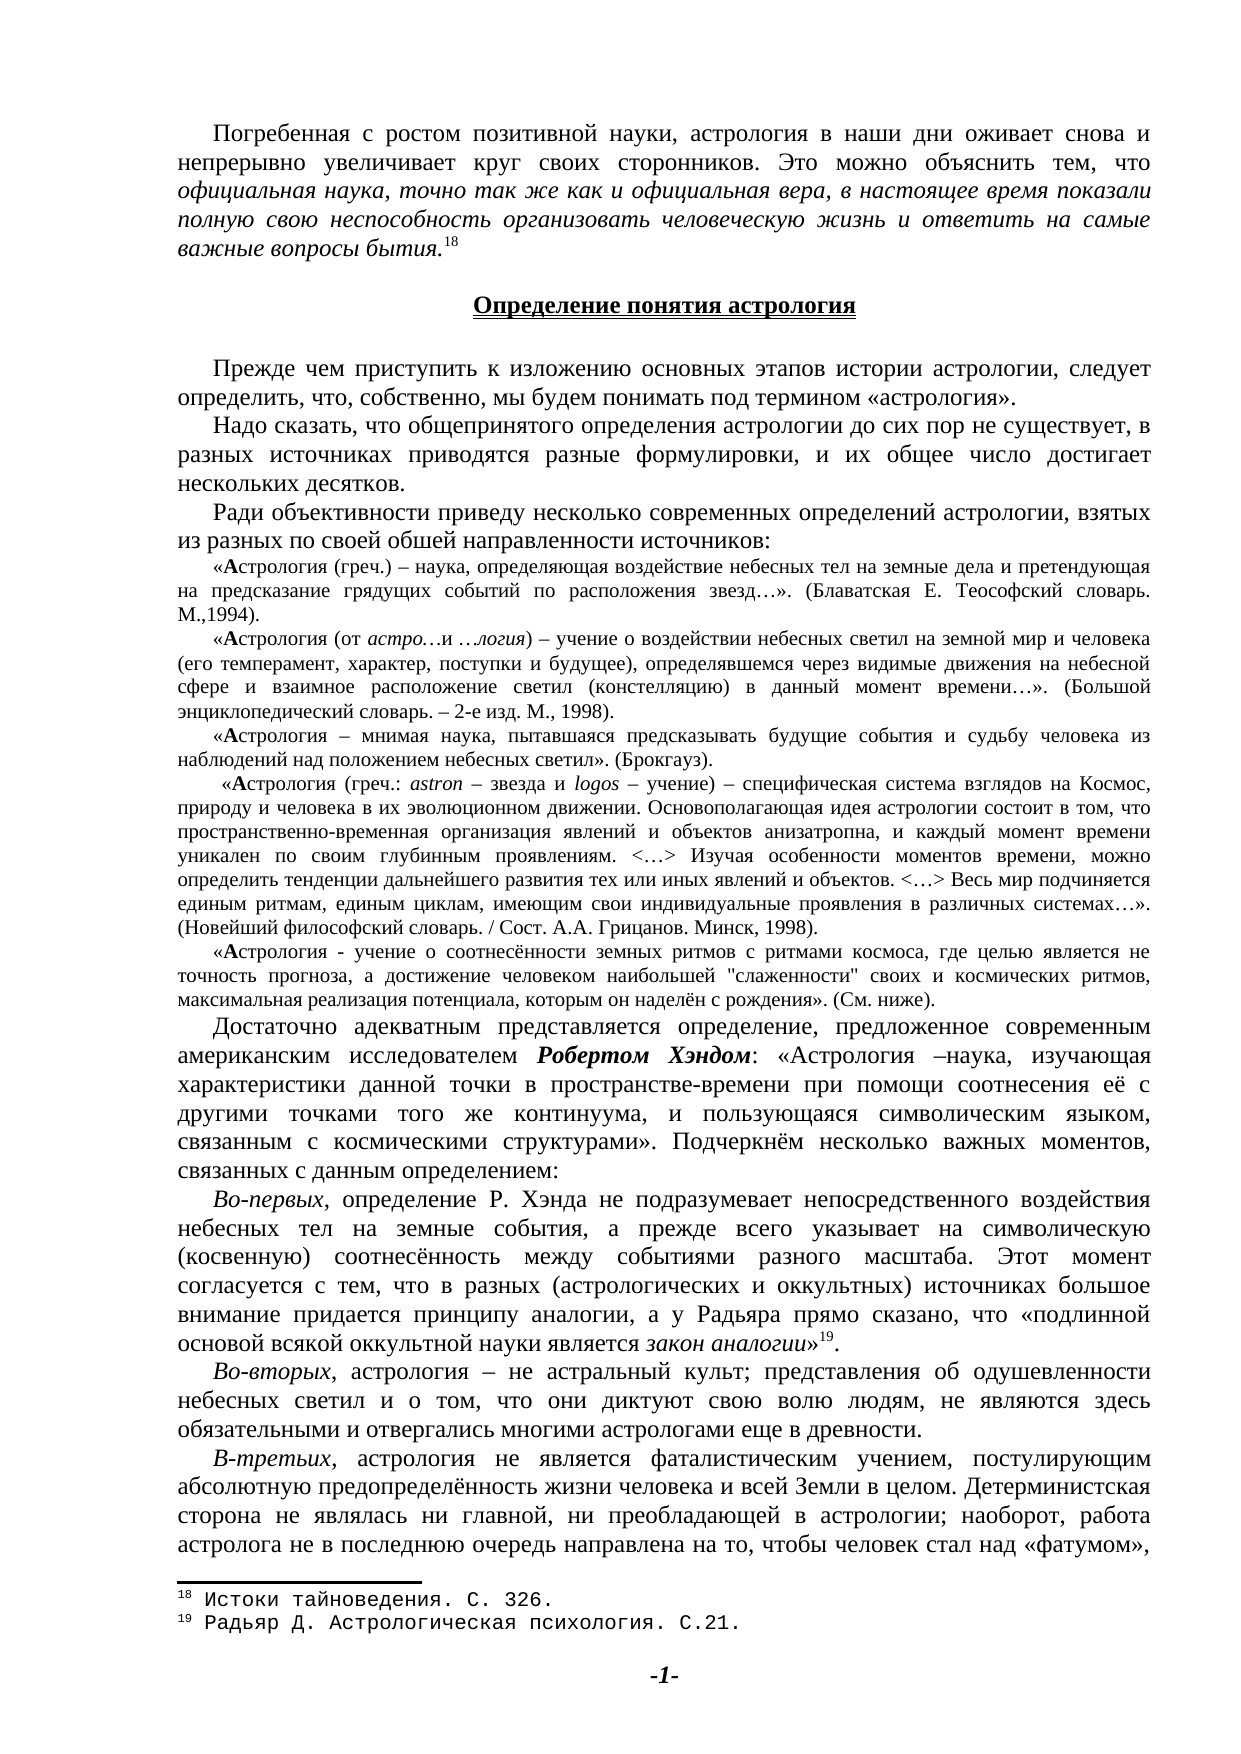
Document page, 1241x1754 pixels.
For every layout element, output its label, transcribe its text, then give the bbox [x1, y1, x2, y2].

text «Астрология (от астро…и …логия) – учение о воздействии небесных светил на земной мир и человека (его темперамент, характер, поступки и будущее), определявшемся через видимые движения на небесной сфере и взаимное расположение светил (констелляцию) в данный момент времени…». (Большой энциклопедический словарь. – 2-е изд. М., 1998). [177, 626, 1152, 723]
text «Астрология – мнимая наука, пытавшаяся предсказывать будущие события и судьбу человека из наблюдений над положением небесных светил». (Брокгауз). [177, 723, 1152, 771]
text Во-вторых, астрология – не астральный культ; представления об одушевленности небесных светил и о том, что они диктуют свою волю людям, не являются здесь обязательными и отвергались многими астрологами еще в древности. [177, 1356, 1152, 1443]
text Ради объективности приведу несколько современных определений астрологии, взятых из разных по своей обшей направленности источников: [177, 497, 1152, 554]
text Во-первых, определение Р. Хэнда не подразумевает непосредственного воздействия небесных тел на земные события, а прежде всего указывает на символическую (косвенную) соотнесённость между событиями разного масштаба. Этот момент согласуется с тем, что в разных (астрологических и оккультных) источниках большое внимание придается принципу аналогии, а у Радьяра прямо сказано, что «подлинной основой всякой оккультной науки является закон аналогии». [177, 1184, 1152, 1356]
text Определение понятия астрология [177, 291, 1152, 319]
text «Астрология - учение о соотнесённости земных ритмов с ритмами космоса, где целью является не точность прогноза, а достижение человеком наибольшей "слаженности" своих и космических ритмов, максимальная реализация потенциала, которым он наделён с рождения». (См. ниже). [177, 939, 1152, 1011]
text «Астрология (греч.) – наука, определяющая воздействие небесных тел на земные дела и претендующая на предсказание грядущих событий по расположения звезд…». (Блаватская Е. Теософский словарь. М.,1994). [177, 554, 1152, 626]
text Достаточно адекватным представляется определение, предложенное современным американским исследователем Робертом Хэндом: «Астрология –наука, изучающая характеристики данной точки в пространстве-времени при помощи соотнесения её с другими точками того же континуума, и пользующаяся символическим языком, связанным с космическими структурами». Подчеркнём несколько важных моментов, связанных с данным определением: [177, 1011, 1152, 1184]
text Надо сказать, что общепринятого определения астрологии до сих пор не существует, в разных источниках приводятся разные формулировки, и их общее число достигает нескольких десятков. [177, 410, 1152, 497]
text Прежде чем приступить к изложению основных этапов истории астрологии, следует определить, что, собственно, мы будем понимать под термином «астрология». [177, 353, 1152, 410]
text Погребенная с ростом позитивной науки, астрология в наши дни оживает снова и непрерывно увеличивает круг своих сторонников. Это можно объяснить тем, что официальная наука, точно так же как и официальная вера, в настоящее время показали полную свою неспособность организовать человеческую жизнь и ответить на самые важные вопросы бытия. [177, 118, 1152, 262]
text «Астрология (греч.: аstron – звезда и logos – учение) – специфическая система взглядов на Космос, природу и человека в их эволюционном движении. Основополагающая идея астрологии состоит в том, что пространственно-временная организация явлений и объектов анизатропна, и каждый момент времени уникален по своим глубинным проявлениям. <…> Изучая особенности моментов времени, можно определить тенденции дальнейшего развития тех или иных явлений и объектов. <…> Весь мир подчиняется единым ритмам, единым циклам, имеющим свои индивидуальные проявления в различных системах…». (Новейший философский словарь. / Сост. А.А. Грицанов. Минск, 1998). [177, 771, 1152, 939]
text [177, 1443, 1152, 1558]
